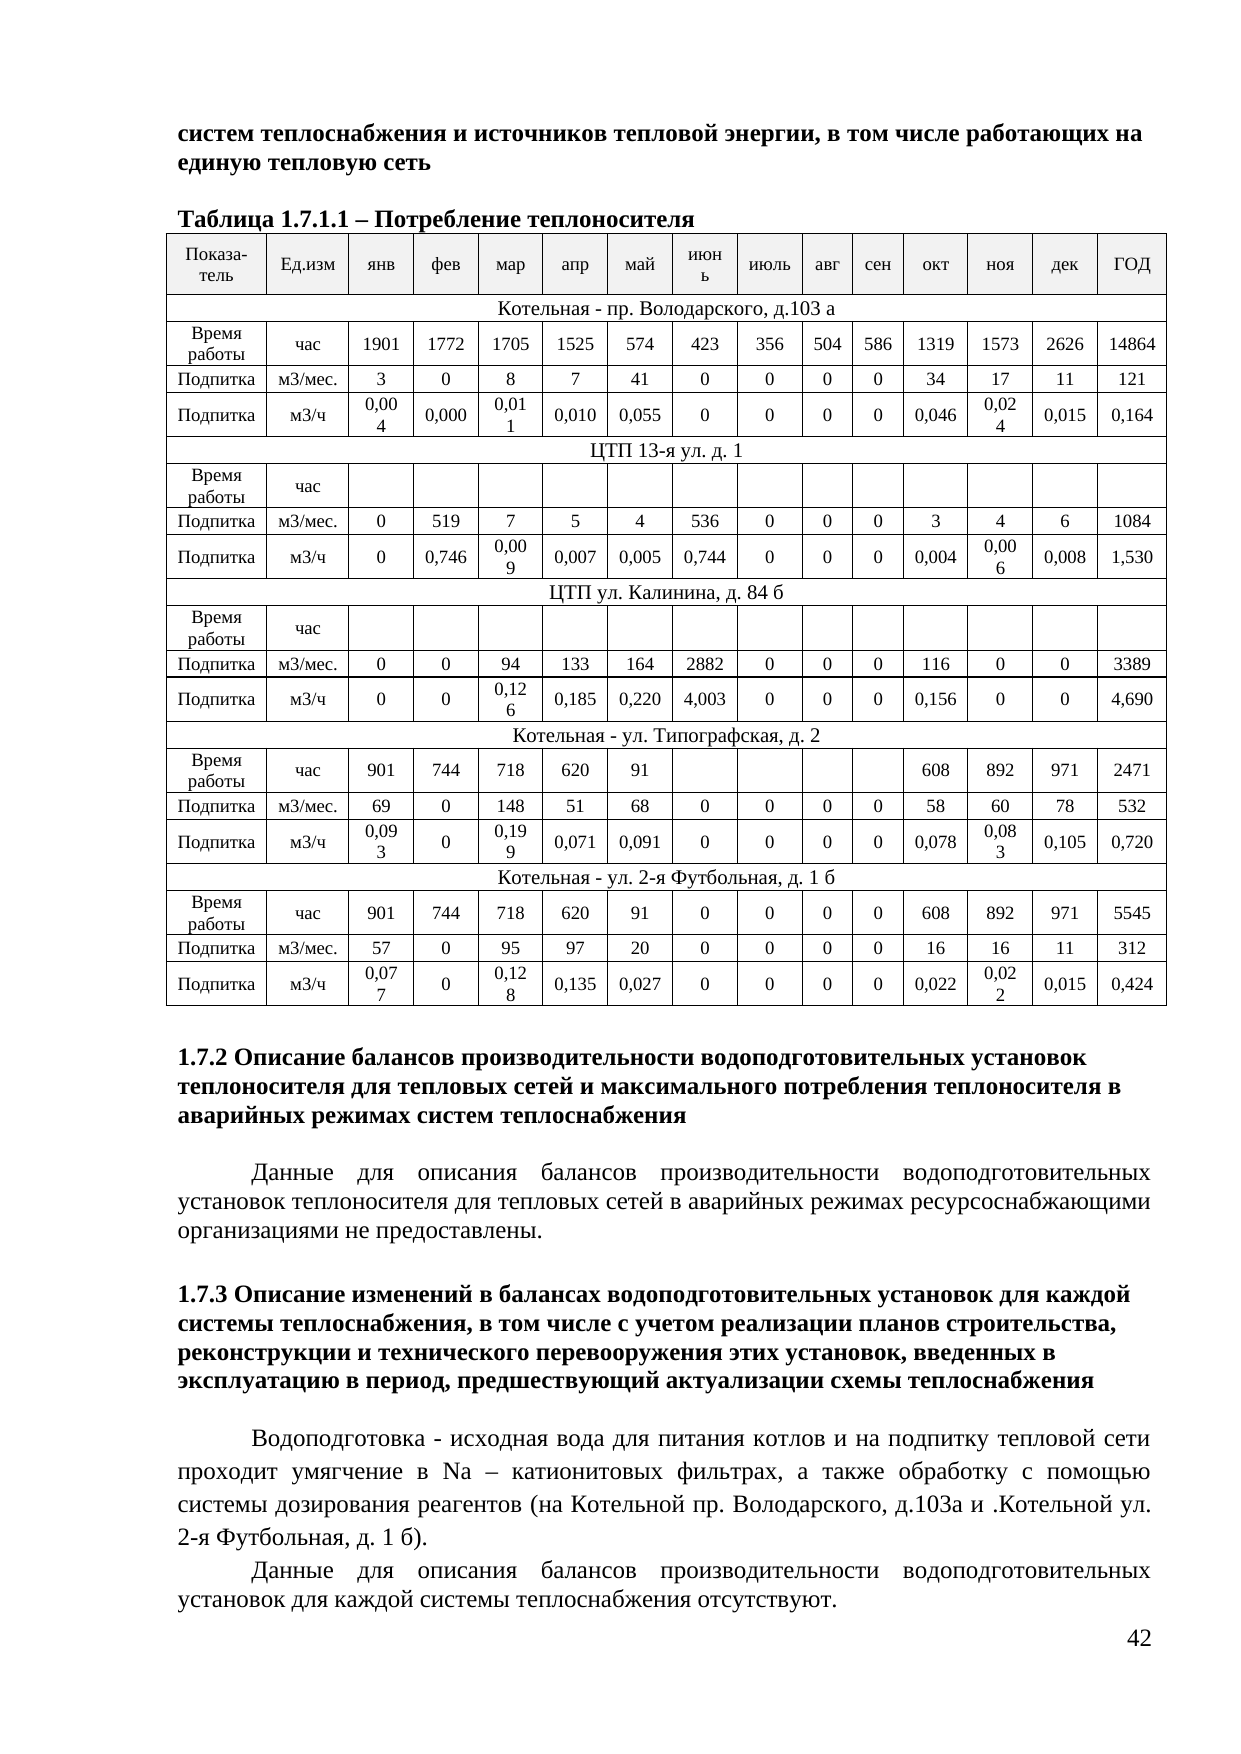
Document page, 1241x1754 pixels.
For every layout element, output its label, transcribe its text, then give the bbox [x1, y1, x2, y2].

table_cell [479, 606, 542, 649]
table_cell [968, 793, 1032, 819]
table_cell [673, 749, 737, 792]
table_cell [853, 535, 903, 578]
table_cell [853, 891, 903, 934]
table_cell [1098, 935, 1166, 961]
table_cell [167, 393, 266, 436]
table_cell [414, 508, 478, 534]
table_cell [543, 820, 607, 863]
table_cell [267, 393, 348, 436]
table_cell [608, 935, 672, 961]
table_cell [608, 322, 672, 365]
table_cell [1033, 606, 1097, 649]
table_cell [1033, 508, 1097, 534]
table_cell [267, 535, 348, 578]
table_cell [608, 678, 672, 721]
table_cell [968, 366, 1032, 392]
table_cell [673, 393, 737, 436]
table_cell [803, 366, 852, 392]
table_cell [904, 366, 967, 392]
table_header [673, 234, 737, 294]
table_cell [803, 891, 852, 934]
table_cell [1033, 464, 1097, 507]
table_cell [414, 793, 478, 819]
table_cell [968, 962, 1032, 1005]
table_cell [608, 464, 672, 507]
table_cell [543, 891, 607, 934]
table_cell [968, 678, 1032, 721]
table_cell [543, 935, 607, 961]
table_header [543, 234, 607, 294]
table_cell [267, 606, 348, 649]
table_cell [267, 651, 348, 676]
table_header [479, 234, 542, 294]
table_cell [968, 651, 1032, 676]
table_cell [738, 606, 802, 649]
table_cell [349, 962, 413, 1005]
subtitle 1.7.2 Описание балансов производительности водоподготовительных установок теплоносителя для тепловых сетей и максимального потребления теплоносителя в аварийных режимах систем теплоснабжения [177, 1042, 1152, 1128]
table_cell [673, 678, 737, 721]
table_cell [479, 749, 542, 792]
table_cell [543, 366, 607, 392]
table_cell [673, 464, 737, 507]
text Водоподготовка - исходная вода для питания котлов и на подпитку тепловой сети проходит умягчение в Na – катионитовых фильтрах, а также обработку с помощью системы дозирования реагентов (на Котельной пр. Володарского, д.103а и .Котельной ул. 2-я Футбольная, д. 1 б). [177, 1423, 1152, 1551]
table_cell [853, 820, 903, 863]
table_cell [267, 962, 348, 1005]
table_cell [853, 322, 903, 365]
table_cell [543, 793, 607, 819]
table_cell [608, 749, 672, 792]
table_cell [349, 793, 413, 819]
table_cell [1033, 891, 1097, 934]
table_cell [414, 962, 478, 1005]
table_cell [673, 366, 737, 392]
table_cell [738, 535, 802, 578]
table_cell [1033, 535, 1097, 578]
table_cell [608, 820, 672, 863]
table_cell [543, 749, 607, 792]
subtitle 1.7.3 Описание изменений в балансах водоподготовительных установок для каждой системы теплоснабжения, в том числе с учетом реализации планов строительства, реконструкции и технического перевооружения этих установок, введенных в эксплуатацию в период, предшествующий актуализации схемы теплоснабжения [177, 1279, 1152, 1394]
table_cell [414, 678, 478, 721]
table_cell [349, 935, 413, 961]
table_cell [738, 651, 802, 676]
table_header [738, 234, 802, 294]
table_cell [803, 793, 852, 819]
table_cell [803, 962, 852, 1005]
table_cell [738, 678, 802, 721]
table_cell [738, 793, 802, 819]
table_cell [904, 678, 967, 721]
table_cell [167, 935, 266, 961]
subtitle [177, 118, 1152, 176]
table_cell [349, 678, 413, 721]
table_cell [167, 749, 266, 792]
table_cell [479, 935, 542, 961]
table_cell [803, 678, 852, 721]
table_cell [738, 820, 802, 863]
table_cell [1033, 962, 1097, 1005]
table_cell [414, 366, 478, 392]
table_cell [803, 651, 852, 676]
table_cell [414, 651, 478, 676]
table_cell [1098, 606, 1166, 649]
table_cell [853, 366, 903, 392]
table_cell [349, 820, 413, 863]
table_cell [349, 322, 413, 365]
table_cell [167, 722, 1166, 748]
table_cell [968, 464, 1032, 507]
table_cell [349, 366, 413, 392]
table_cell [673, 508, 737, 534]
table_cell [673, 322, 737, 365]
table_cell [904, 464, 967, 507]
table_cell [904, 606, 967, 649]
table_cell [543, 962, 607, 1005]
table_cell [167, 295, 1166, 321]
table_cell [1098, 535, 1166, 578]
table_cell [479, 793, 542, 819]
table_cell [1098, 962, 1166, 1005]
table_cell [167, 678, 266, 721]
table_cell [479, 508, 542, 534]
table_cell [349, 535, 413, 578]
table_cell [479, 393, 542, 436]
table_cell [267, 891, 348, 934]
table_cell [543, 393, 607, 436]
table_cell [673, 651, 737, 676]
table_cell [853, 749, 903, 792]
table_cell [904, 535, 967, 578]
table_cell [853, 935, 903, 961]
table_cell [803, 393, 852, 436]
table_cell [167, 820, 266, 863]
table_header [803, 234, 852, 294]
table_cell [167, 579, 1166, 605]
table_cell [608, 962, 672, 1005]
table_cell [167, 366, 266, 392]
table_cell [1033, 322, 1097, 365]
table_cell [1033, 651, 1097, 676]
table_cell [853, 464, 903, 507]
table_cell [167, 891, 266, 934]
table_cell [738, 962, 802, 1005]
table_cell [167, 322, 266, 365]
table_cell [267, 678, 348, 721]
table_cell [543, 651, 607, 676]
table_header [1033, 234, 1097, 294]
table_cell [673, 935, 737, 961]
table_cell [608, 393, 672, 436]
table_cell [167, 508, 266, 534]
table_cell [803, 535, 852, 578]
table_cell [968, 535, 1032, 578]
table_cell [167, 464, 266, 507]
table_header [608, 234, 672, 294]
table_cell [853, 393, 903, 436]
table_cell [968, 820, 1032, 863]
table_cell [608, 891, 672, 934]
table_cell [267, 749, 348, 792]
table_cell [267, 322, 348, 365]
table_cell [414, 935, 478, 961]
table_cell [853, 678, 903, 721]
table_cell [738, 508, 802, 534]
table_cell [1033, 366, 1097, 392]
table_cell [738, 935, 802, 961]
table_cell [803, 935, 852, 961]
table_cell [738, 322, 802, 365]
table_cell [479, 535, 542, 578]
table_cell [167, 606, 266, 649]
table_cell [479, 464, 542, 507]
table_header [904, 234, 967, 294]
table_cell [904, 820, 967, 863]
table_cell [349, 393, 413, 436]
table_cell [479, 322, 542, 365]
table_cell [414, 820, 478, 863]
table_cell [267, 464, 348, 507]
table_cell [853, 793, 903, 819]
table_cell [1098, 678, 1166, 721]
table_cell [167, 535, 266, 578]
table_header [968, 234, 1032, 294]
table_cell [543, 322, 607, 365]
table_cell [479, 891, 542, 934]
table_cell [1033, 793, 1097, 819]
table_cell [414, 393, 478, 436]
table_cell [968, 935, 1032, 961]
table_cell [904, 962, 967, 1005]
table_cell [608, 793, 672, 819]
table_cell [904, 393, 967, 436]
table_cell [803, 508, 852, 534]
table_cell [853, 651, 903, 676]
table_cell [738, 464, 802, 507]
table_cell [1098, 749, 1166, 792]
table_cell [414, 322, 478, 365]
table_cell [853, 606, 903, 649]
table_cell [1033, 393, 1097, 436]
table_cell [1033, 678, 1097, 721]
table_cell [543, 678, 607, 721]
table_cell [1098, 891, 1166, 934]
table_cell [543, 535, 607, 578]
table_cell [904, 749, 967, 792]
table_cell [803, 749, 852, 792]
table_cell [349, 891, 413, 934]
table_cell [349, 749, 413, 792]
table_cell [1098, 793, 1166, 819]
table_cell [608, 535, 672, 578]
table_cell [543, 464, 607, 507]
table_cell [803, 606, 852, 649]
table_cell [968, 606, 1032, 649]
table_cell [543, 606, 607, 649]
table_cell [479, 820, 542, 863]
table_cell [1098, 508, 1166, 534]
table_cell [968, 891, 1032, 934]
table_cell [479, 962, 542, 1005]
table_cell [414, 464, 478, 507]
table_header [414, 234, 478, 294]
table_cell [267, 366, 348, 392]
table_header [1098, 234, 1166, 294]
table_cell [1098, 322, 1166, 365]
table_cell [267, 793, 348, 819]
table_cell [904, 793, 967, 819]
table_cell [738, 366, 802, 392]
text Таблица 1.7.1.1 – Потребление теплоносителя [177, 204, 1152, 233]
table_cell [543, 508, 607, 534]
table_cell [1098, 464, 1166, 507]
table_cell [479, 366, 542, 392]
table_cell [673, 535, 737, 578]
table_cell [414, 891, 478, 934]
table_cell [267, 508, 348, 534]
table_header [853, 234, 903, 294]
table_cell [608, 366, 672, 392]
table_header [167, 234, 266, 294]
text Данные для описания балансов производительности водоподготовительных установок теплоносителя для тепловых сетей в аварийных режимах ресурсоснабжающими организациями не предоставлены. [177, 1157, 1152, 1243]
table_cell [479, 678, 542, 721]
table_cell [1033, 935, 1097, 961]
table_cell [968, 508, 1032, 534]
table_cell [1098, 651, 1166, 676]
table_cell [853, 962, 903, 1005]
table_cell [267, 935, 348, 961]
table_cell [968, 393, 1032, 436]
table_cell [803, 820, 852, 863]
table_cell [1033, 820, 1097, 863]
text Данные для описания балансов производительности водоподготовительных установок для каждой системы теплоснабжения отсутствуют. [177, 1555, 1152, 1613]
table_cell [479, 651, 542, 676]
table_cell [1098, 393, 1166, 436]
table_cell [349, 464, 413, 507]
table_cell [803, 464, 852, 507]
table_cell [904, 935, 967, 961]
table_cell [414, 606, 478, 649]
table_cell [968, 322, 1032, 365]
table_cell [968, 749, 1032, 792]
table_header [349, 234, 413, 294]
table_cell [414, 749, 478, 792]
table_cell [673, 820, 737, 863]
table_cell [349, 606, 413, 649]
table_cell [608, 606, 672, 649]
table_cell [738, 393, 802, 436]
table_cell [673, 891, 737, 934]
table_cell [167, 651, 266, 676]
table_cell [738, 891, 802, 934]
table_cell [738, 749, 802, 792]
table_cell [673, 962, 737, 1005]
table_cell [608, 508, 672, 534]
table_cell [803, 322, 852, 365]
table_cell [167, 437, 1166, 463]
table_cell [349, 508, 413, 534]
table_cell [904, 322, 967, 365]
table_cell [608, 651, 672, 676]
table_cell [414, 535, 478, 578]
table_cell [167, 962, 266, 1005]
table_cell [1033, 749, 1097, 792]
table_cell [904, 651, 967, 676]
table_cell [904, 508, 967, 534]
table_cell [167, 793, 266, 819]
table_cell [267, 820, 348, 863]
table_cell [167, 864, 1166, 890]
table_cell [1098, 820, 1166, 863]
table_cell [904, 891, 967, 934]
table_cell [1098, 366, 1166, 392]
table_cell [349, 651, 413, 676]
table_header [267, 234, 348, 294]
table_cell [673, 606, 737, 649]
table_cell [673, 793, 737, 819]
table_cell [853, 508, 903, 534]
